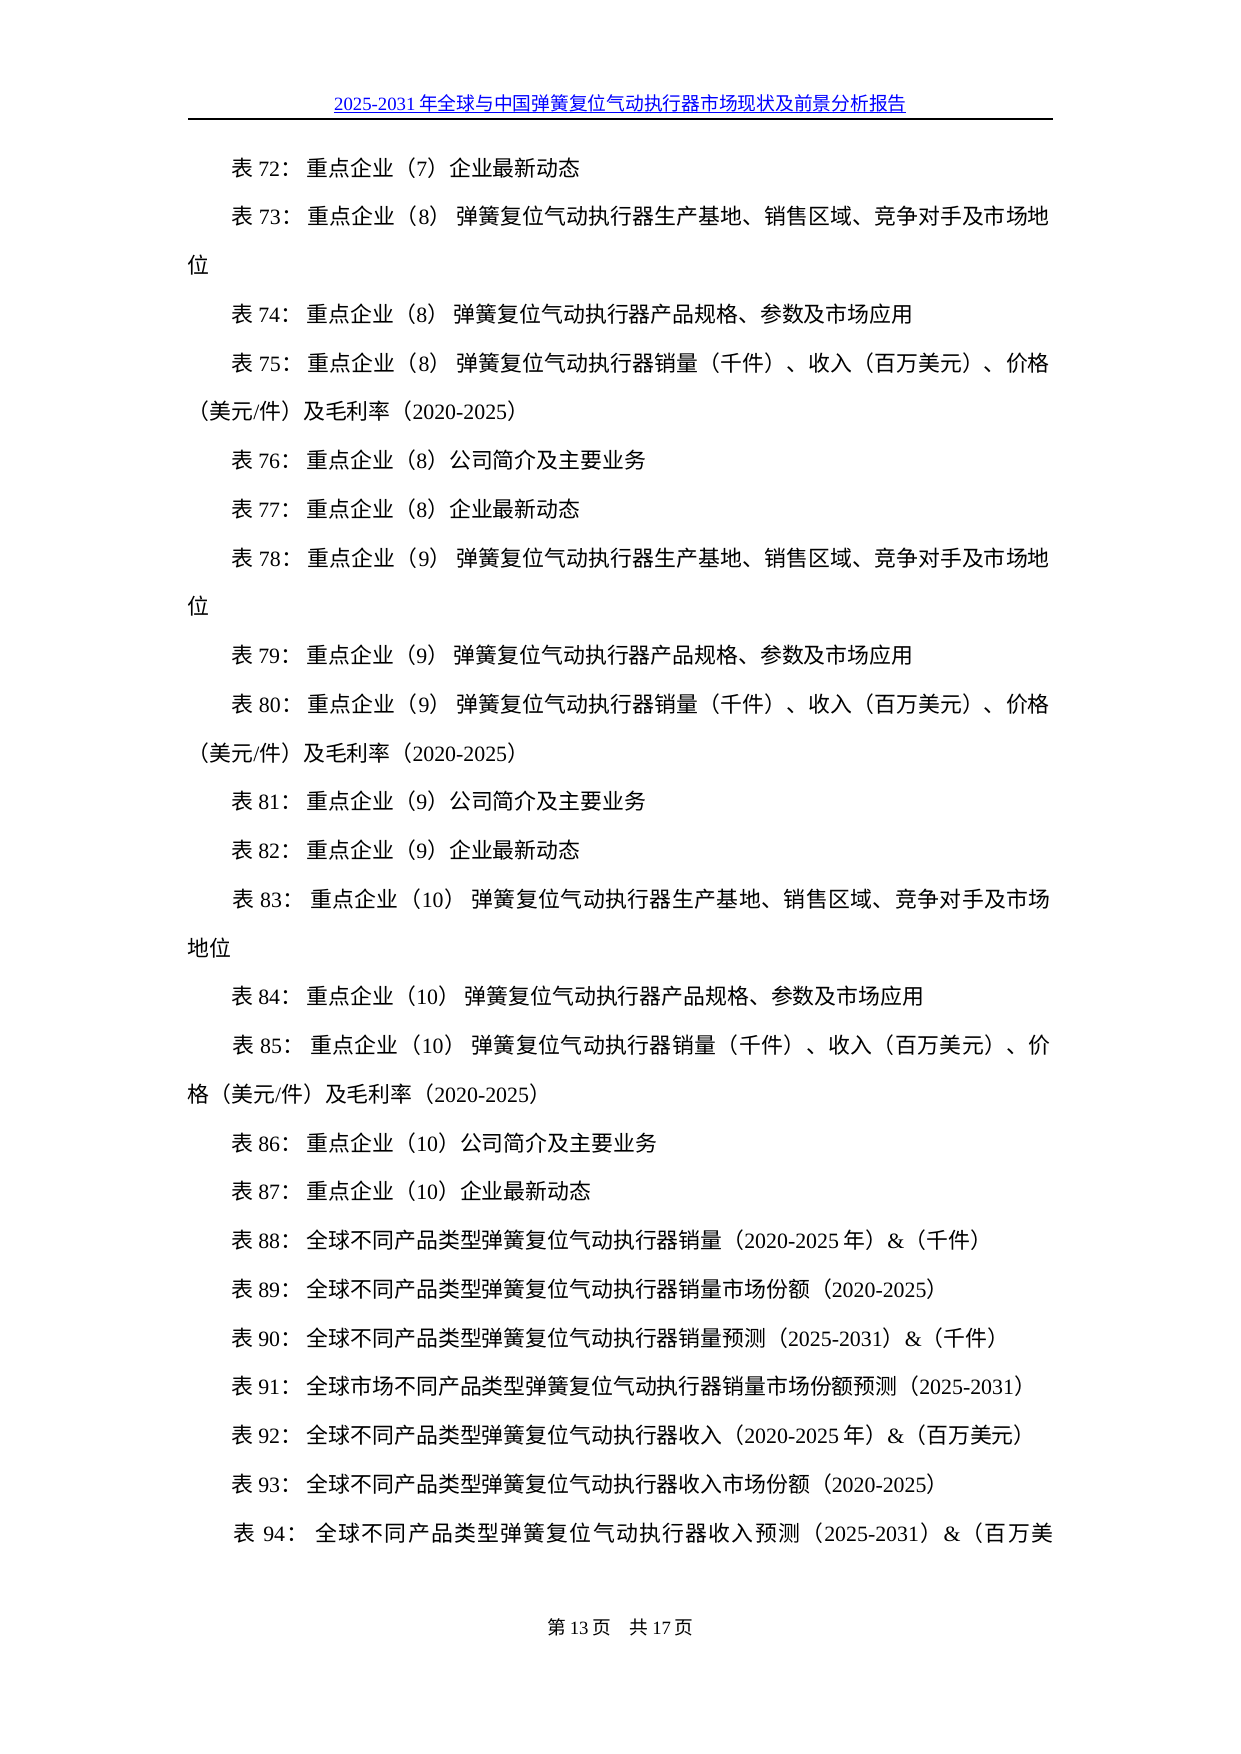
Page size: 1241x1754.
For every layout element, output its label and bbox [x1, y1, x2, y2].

text [187, 150, 1053, 1548]
